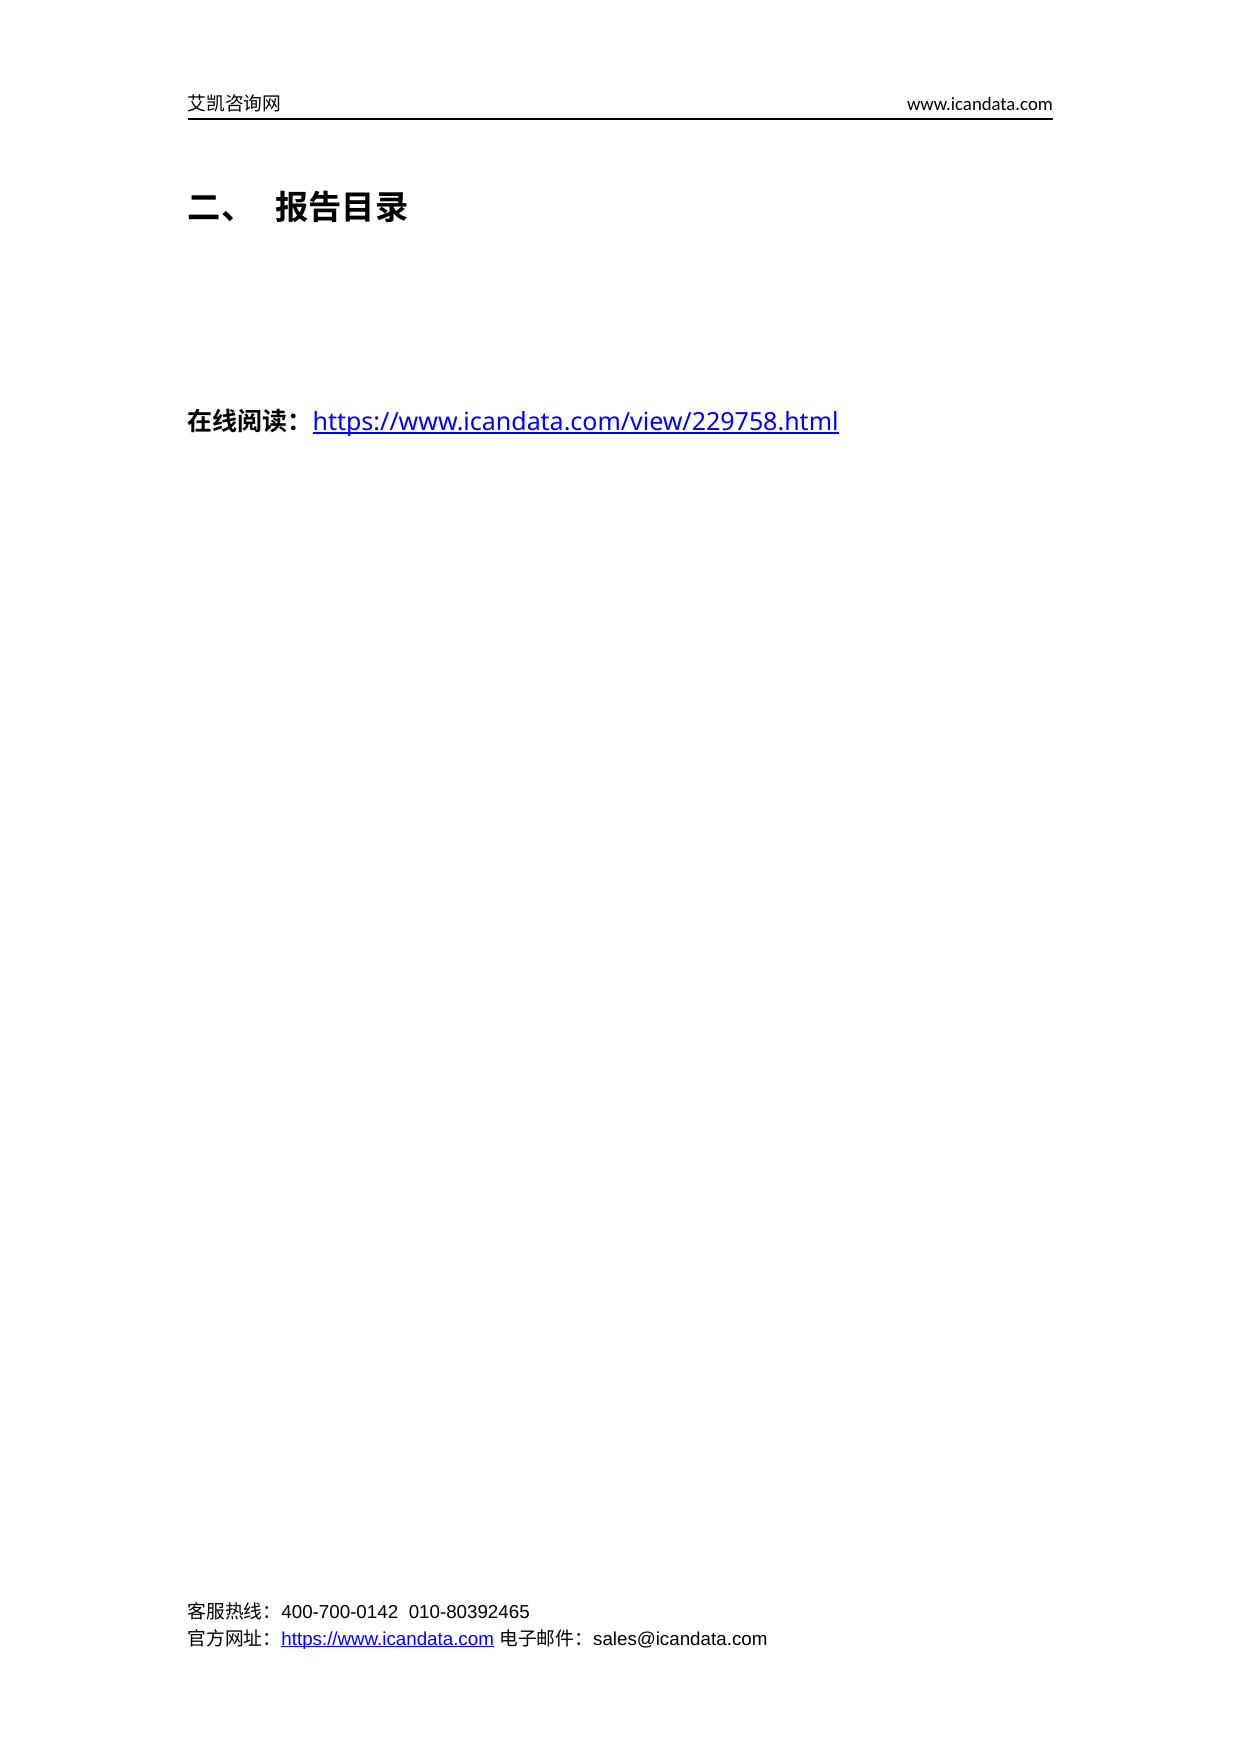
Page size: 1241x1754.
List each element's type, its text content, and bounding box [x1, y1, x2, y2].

subtitle 报告目录 [187, 172, 1053, 237]
text 在线阅读：https://www.icandata.com/view/229758.html [187, 387, 1053, 452]
